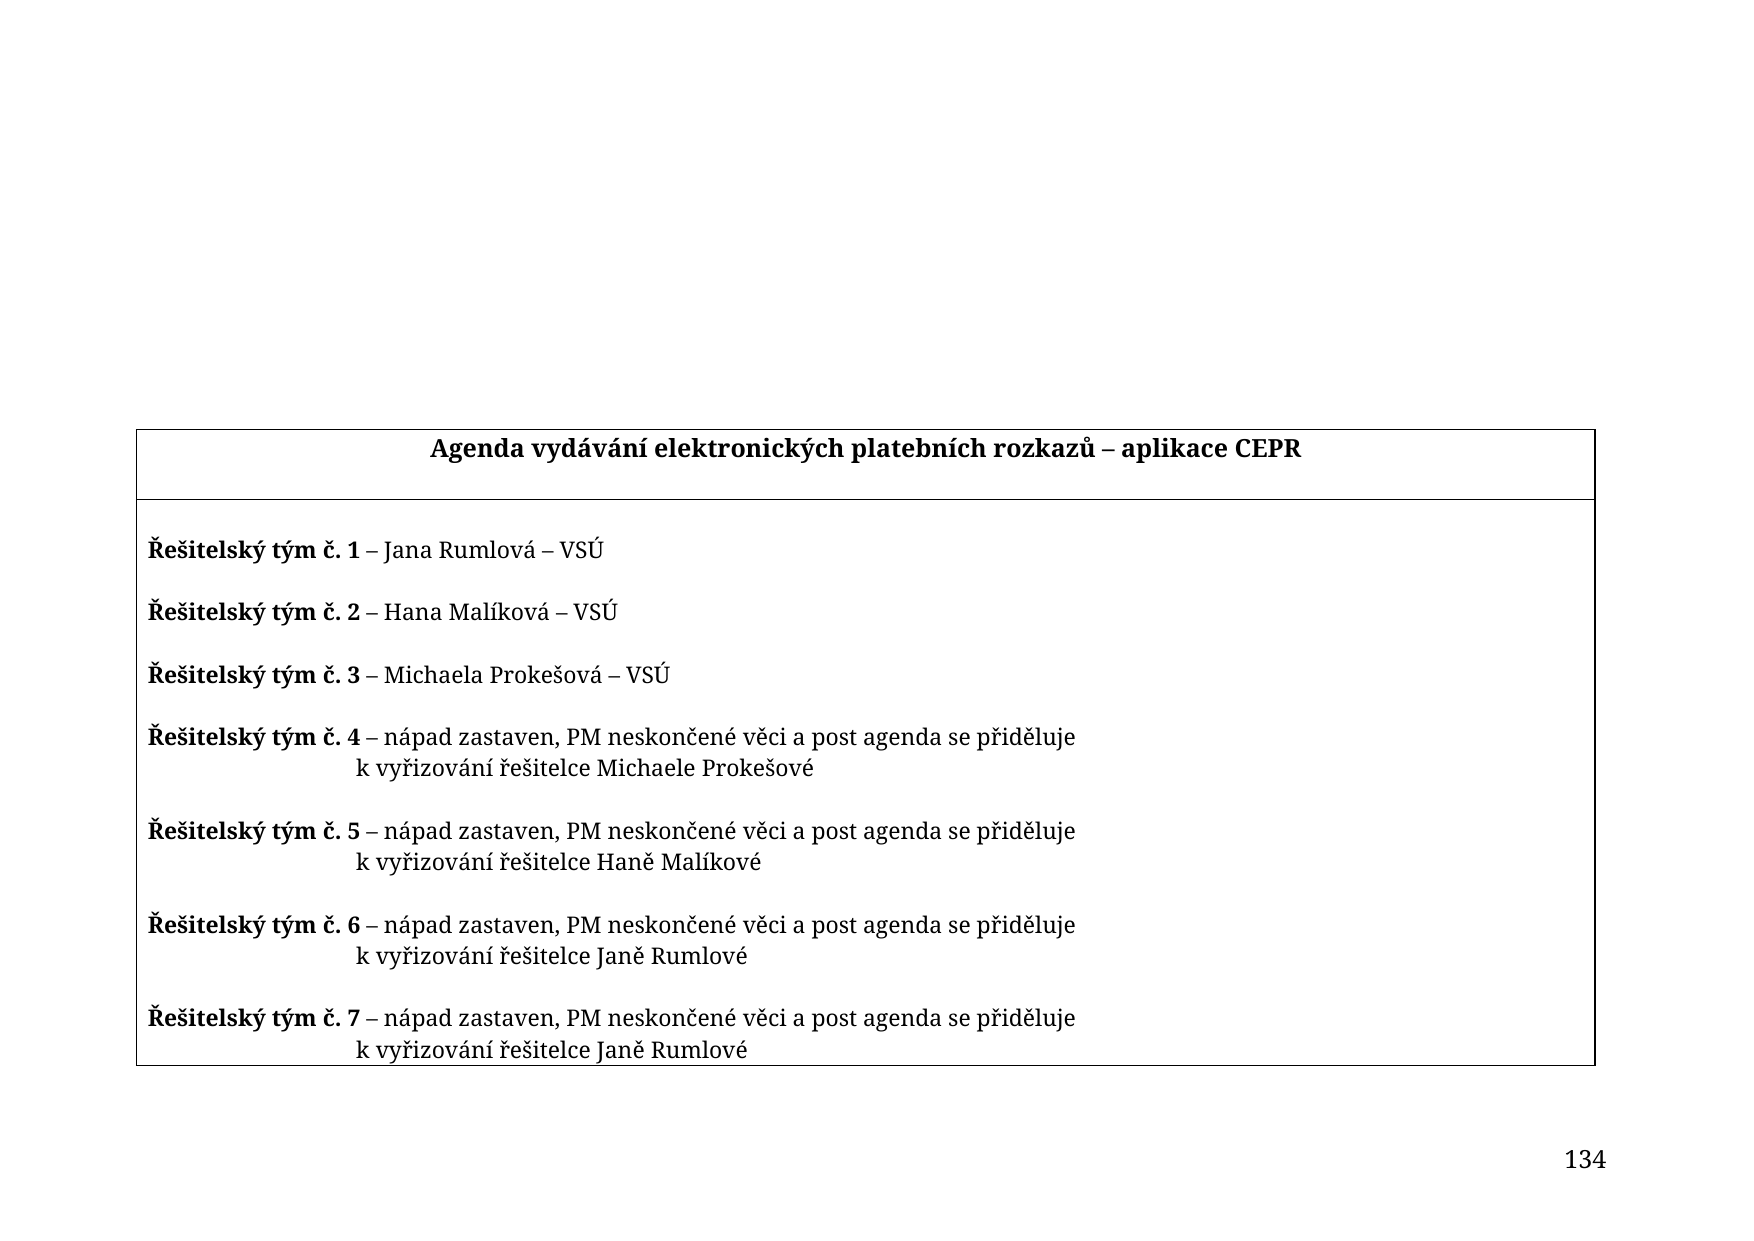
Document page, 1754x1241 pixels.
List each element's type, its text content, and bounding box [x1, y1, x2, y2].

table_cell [137, 500, 1594, 1065]
table_header Agenda vydávání elektronických platebních rozkazů – aplikace CEPR [137, 430, 1594, 498]
